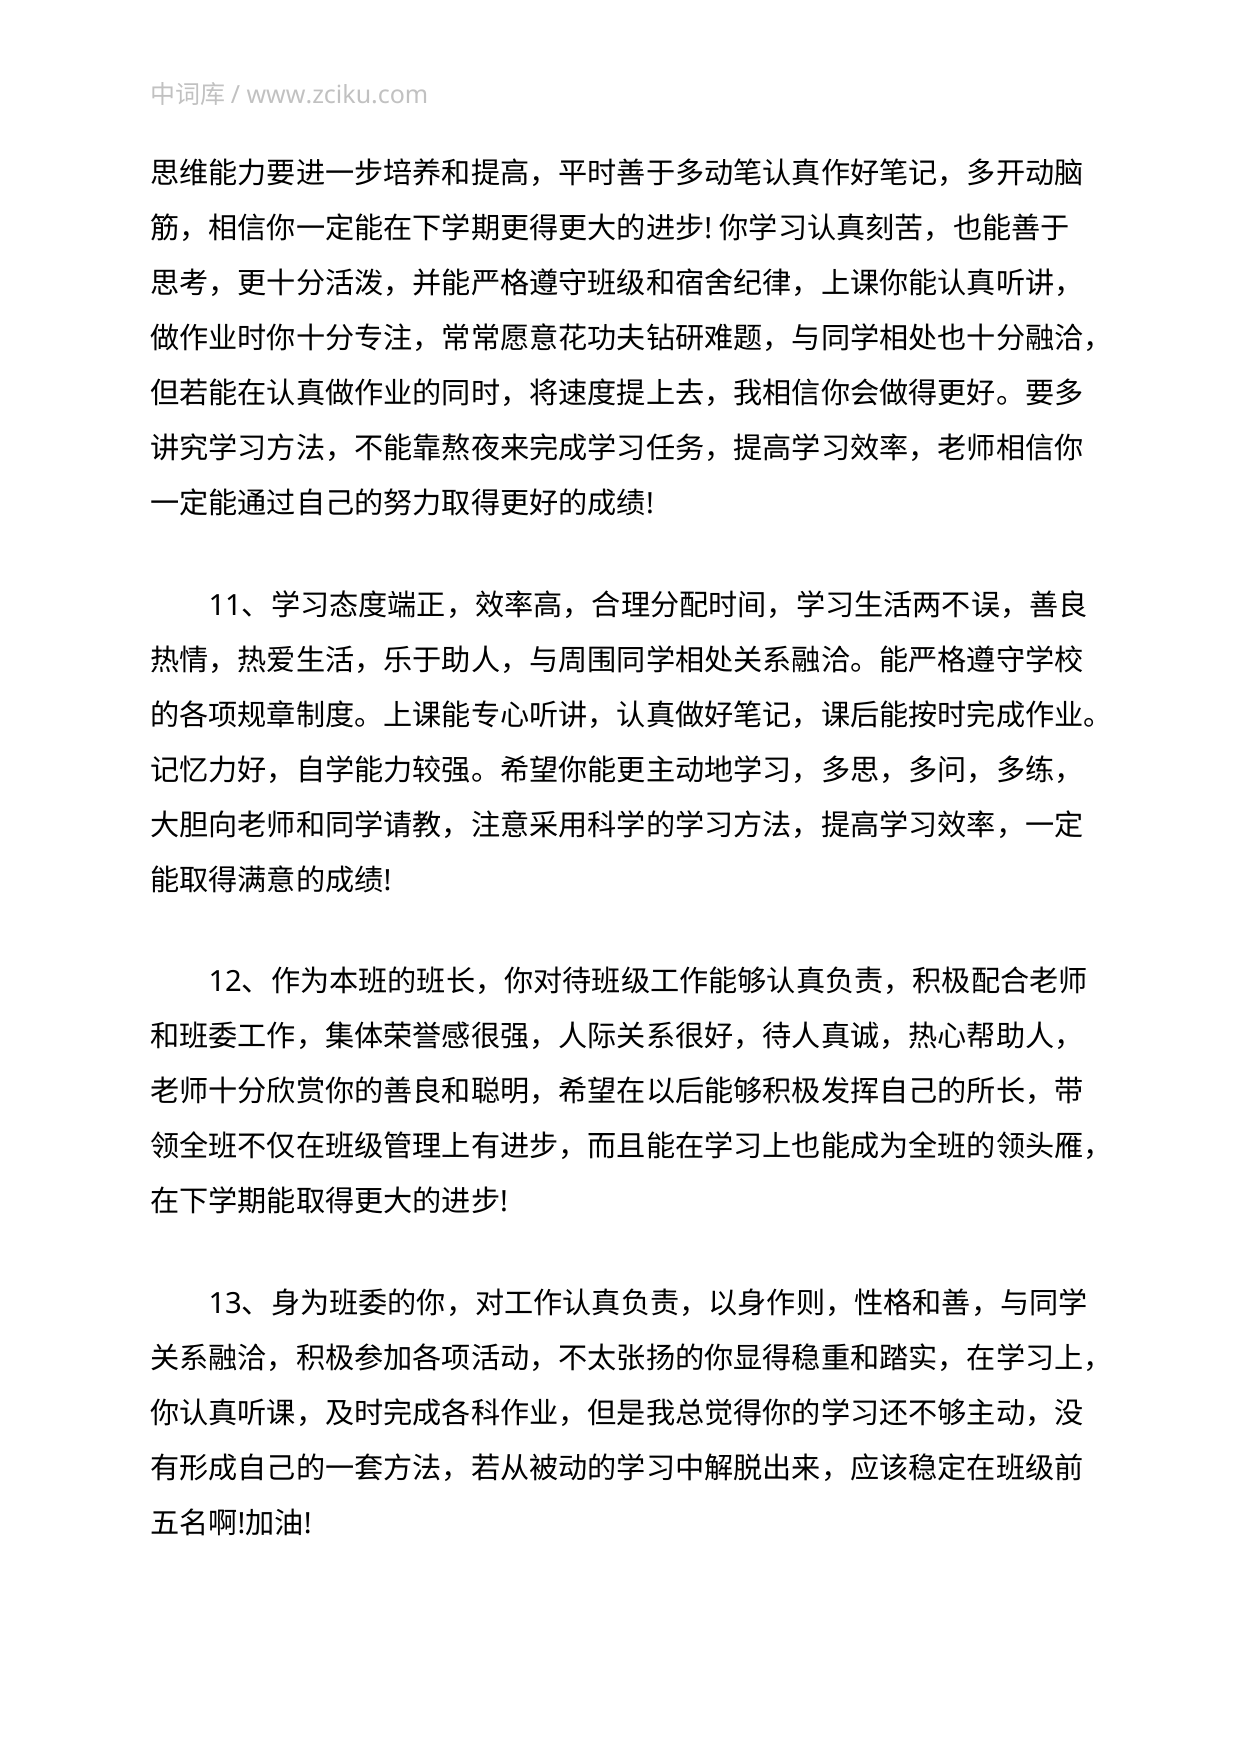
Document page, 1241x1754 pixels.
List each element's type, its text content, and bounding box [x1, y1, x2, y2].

text 12、作为本班的班长，你对待班级工作能够认真负责，积极配合老师和班委工作，集体荣誉感很强，人际关系很好，待人真诚，热心帮助人，老师十分欣赏你的善良和聪明，希望在以后能够积极发挥自己的所长，带领全班不仅在班级管理上有进步，而且能在学习上也能成为全班的领头雁，在下学期能取得更大的进步! [150, 958, 1090, 1220]
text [150, 150, 1090, 522]
text 13、身为班委的你，对工作认真负责，以身作则，性格和善，与同学关系融洽，积极参加各项活动，不太张扬的你显得稳重和踏实，在学习上，你认真听课，及时完成各科作业，但是我总觉得你的学习还不够主动，没有形成自己的一套方法，若从被动的学习中解脱出来，应该稳定在班级前五名啊!加油! [150, 1280, 1090, 1542]
text 11、学习态度端正，效率高，合理分配时间，学习生活两不误，善良热情，热爱生活，乐于助人，与周围同学相处关系融洽。能严格遵守学校的各项规章制度。上课能专心听讲，认真做好笔记，课后能按时完成作业。记忆力好，自学能力较强。希望你能更主动地学习，多思，多问，多练，大胆向老师和同学请教，注意采用科学的学习方法，提高学习效率，一定能取得满意的成绩! [150, 581, 1090, 898]
